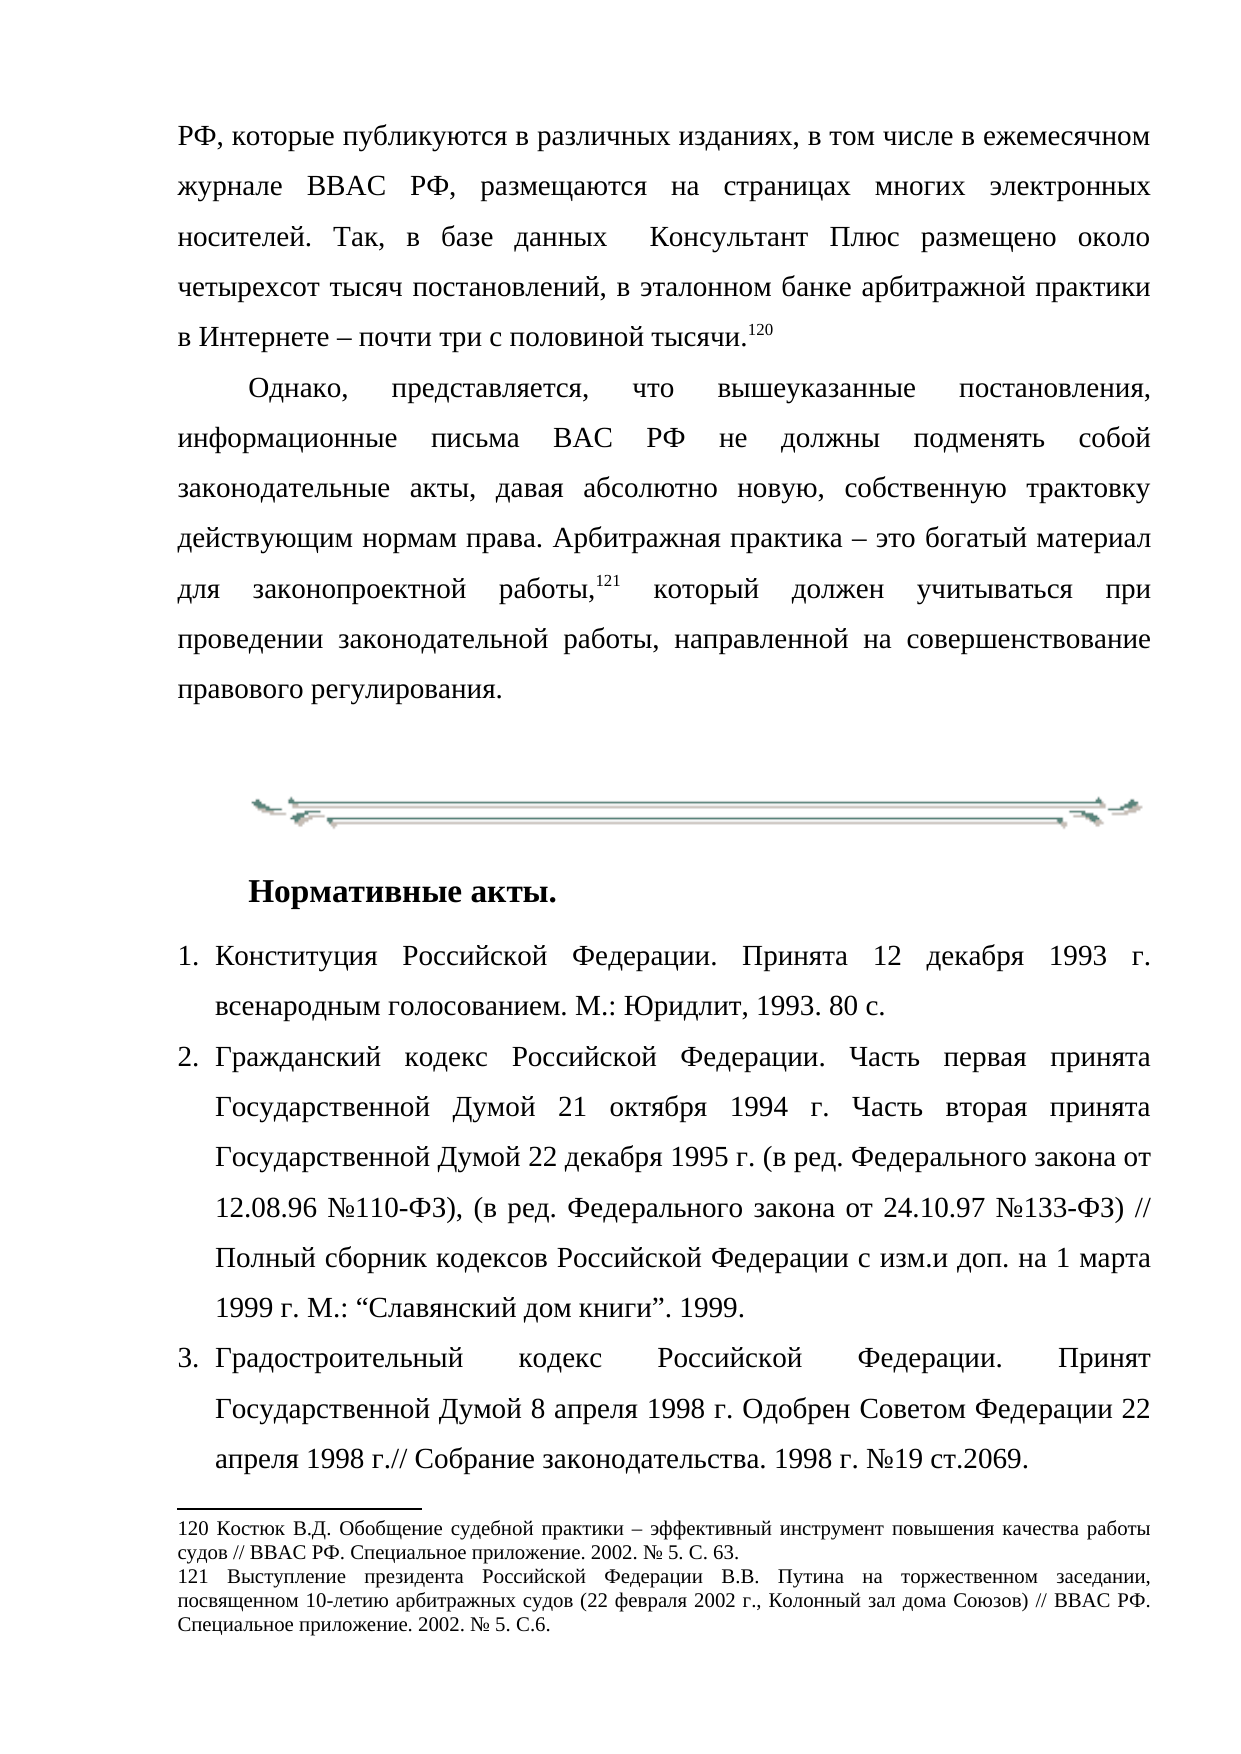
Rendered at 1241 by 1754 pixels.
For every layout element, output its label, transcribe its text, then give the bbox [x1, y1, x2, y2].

list Конституция Российской Федерации. Принята 12 декабря 1993 г. всенародным голосованием. М.: Юридлит, 1993. 80 с. [177, 938, 1152, 1022]
list Гражданский кодекс Российской Федерации. Часть первая принята Государственной Думой 21 октября 1994 г. Часть вторая принята Государственной Думой 22 декабря 1995 г. (в ред. Федерального закона от 12.08.96 №110-ФЗ), (в ред. Федерального закона от 24.10.97 №133-ФЗ) // Полный сборник кодексов Российской Федерации с изм.и доп. на 1 марта 1999 г. М.: “Славянский дом книги”. 1999. [177, 1039, 1152, 1324]
list Градостроительный кодекс Российской Федерации. Принят Государственной Думой 8 апреля 1998 г. Одобрен Советом Федерации 22 апреля 1998 г.// Собрание законодательства. 1998 г. №19 ст.2069. [177, 1341, 1152, 1475]
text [177, 118, 1152, 353]
picture [248, 793, 1149, 843]
text Нормативные акты. [177, 871, 1152, 909]
text Однако, представляется, что вышеуказанные постановления, информационные письма ВАС РФ не должны подменять собой законодательные акты, давая абсолютно новую, собственную трактовку действующим нормам права. Арбитражная практика – это богатый материал для законопроектной работы, который должен учитываться при проведении законодательной работы, направленной на совершенствование правового регулирования. [177, 370, 1152, 705]
